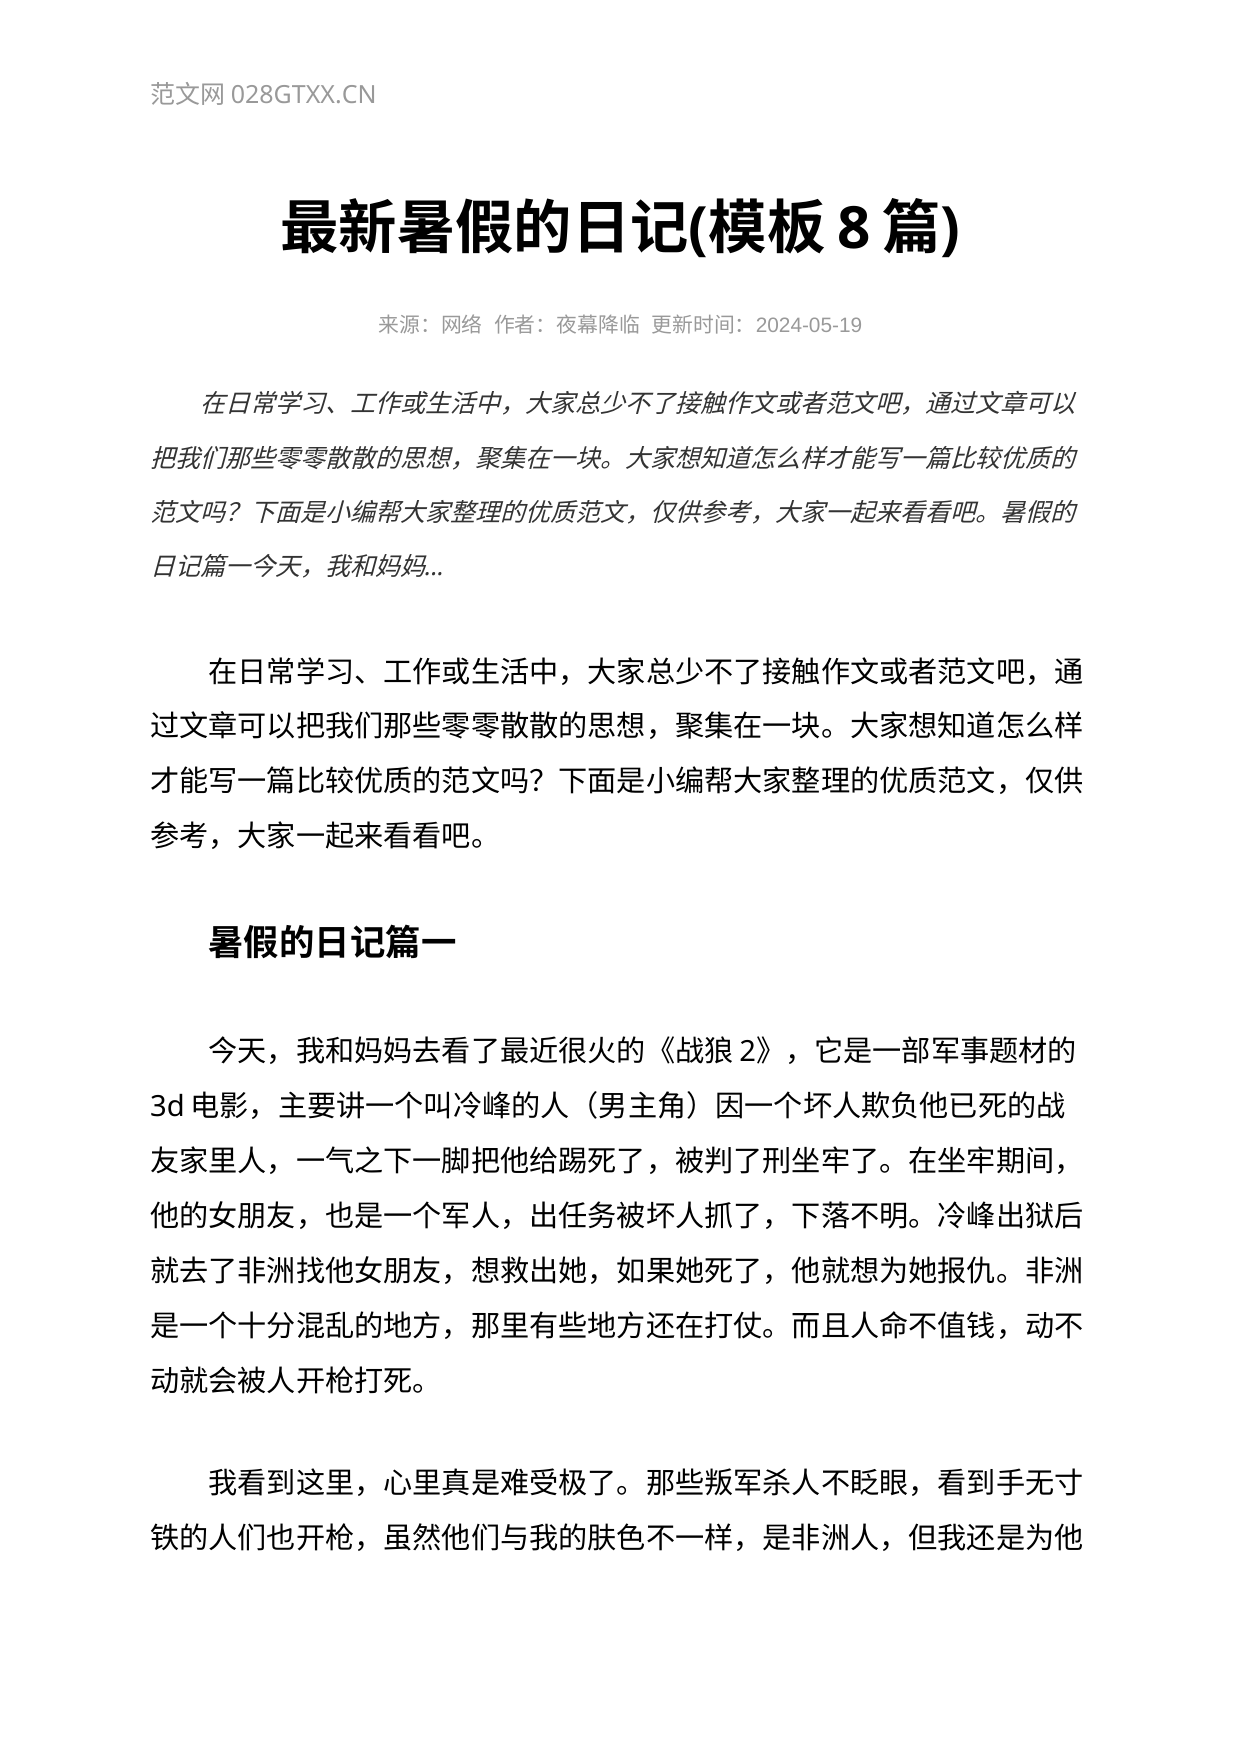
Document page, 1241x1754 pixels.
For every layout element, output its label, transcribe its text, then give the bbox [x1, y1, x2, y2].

subtitle 最新暑假的日记(模板8篇) [150, 181, 1090, 266]
text 暑假的日记篇一 [150, 914, 1090, 966]
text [150, 1459, 1090, 1557]
text 今天，我和妈妈去看了最近很火的《战狼2》，它是一部军事题材的3d电影，主要讲一个叫冷峰的人（男主角）因一个坏人欺负他已死的战友家里人，一气之下一脚把他给踢死了，被判了刑坐牢了。在坐牢期间，他的女朋友，也是一个军人，出任务被坏人抓了，下落不明。冷峰出狱后就去了非洲找他女朋友，想救出她，如果她死了，他就想为她报仇。非洲是一个十分混乱的地方，那里有些地方还在打仗。而且人命不值钱，动不动就会被人开枪打死。 [150, 1028, 1090, 1400]
text 来源：网络 作者：夜幕降临 更新时间：2024-05-19 [150, 313, 1090, 337]
text 在日常学习、工作或生活中，大家总少不了接触作文或者范文吧，通过文章可以把我们那些零零散散的思想，聚集在一块。大家想知道怎么样才能写一篇比较优质的范文吗？下面是小编帮大家整理的优质范文，仅供参考，大家一起来看看吧。暑假的日记篇一今天，我和妈妈... [150, 384, 1090, 583]
text 在日常学习、工作或生活中，大家总少不了接触作文或者范文吧，通过文章可以把我们那些零零散散的思想，聚集在一块。大家想知道怎么样才能写一篇比较优质的范文吗？下面是小编帮大家整理的优质范文，仅供参考，大家一起来看看吧。 [150, 648, 1090, 855]
